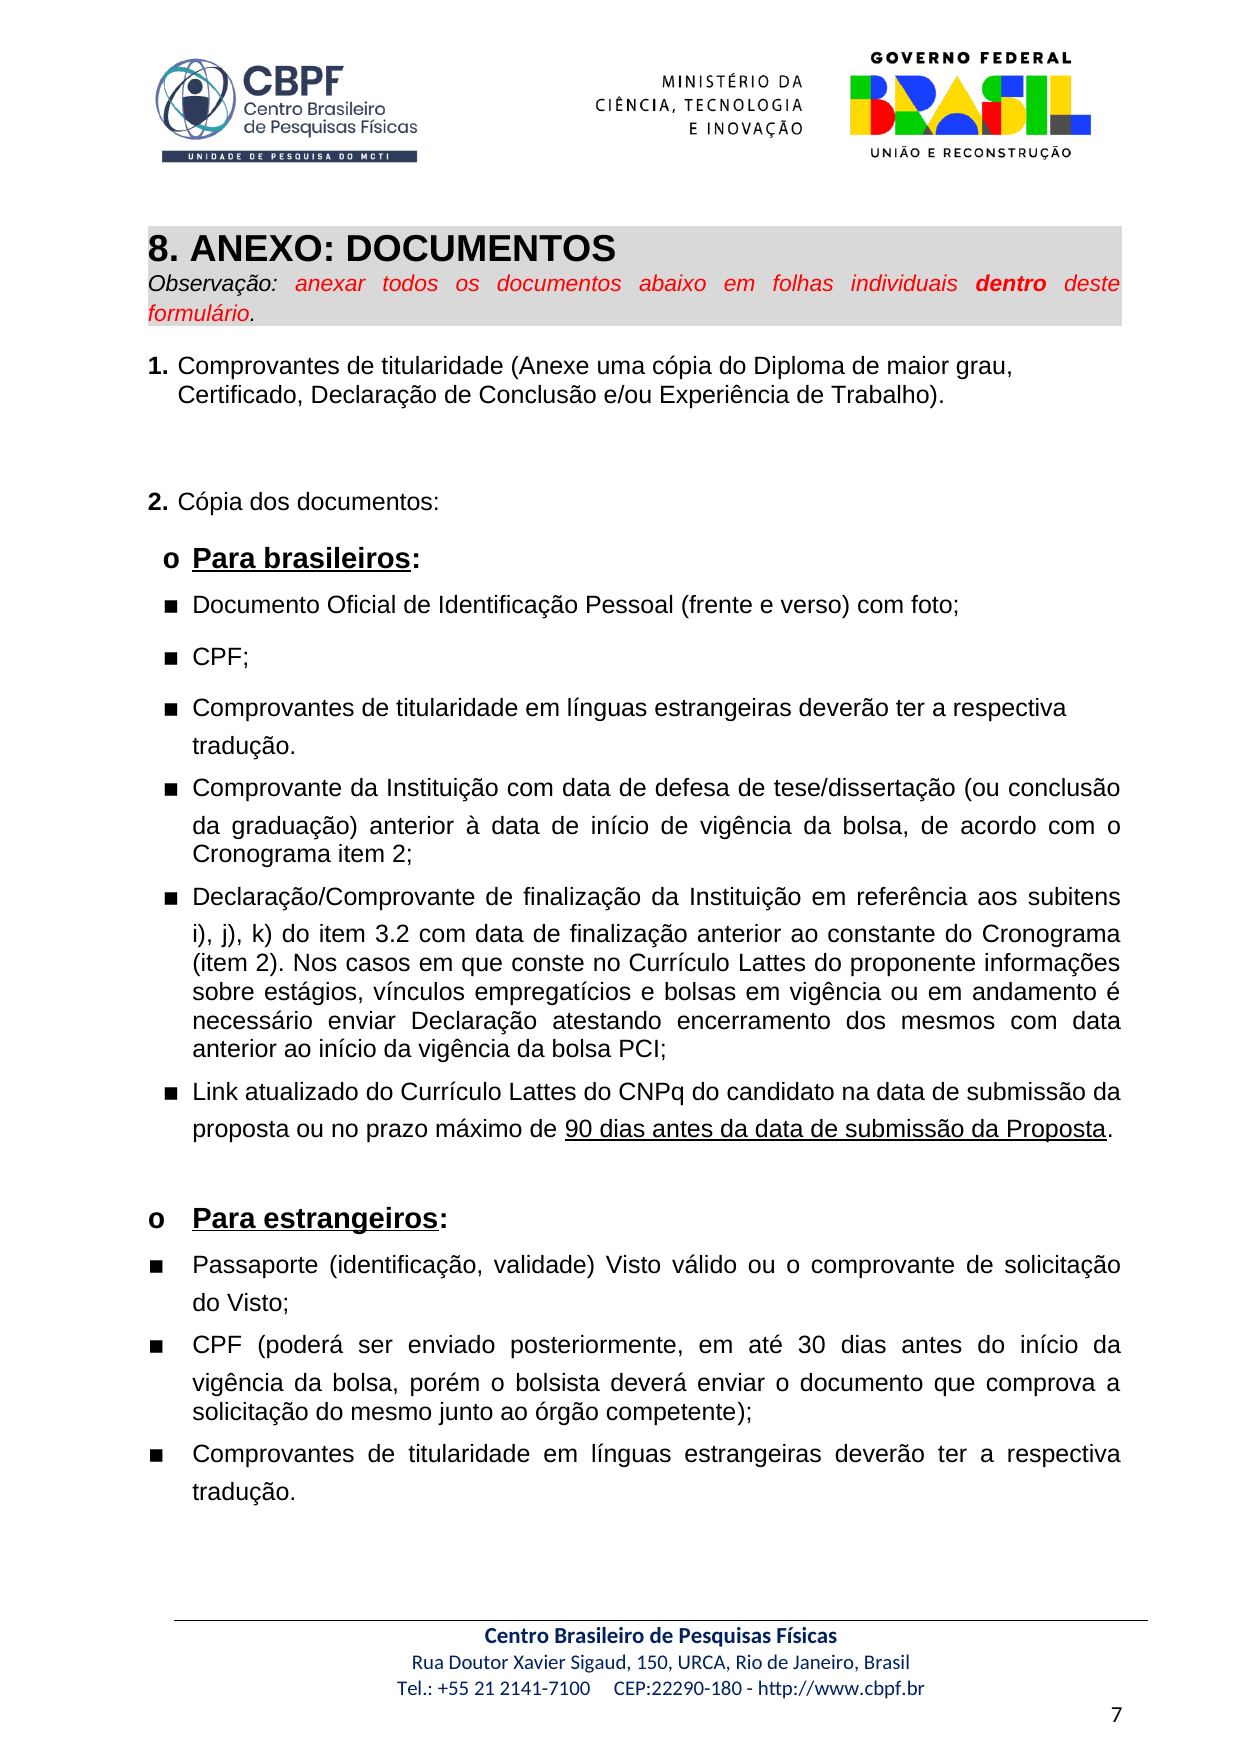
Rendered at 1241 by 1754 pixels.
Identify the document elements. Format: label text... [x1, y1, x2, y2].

list Comprovantes de titularidade (Anexe uma cópia do Diploma de maior grau, Certificado, Declaração de Conclusão e/ou Experiência de Trabalho). [148, 351, 1122, 408]
list Comprovantes de titularidade em línguas estrangeiras deverão ter a respectiva tradução. [148, 1426, 1122, 1506]
list Para brasileiros: [162, 541, 1122, 577]
list Documento Oficial de Identificação Pessoal (frente e verso) com foto; [162, 577, 1122, 628]
picture [154, 33, 421, 171]
list Passaporte (identificação, validade) Visto válido ou o comprovante de solicitação do Visto; [148, 1237, 1122, 1317]
list Cópia dos documentos: [148, 487, 1122, 516]
text 8. ANEXO: DOCUMENTOS [148, 226, 1122, 269]
list Declaração/Comprovante de finalização da Instituição em referência aos subitens i), j), k) do item 3.2 com data de finalização anterior ao constante do Cronograma (item 2). Nos casos em que conste no Currículo Lattes do proponente informações sobre estágios, vínculos empregatícios e bolsas em vigência ou em andamento é necessário enviar Declaração atestando encerramento dos mesmos com data anterior ao início da vigência da bolsa PCI; [162, 868, 1122, 1063]
list CPF; [162, 628, 1122, 679]
list Link atualizado do Currículo Lattes do CNPq do candidato na data de submissão da proposta ou no prazo máximo de 90 dias antes da data de submissão da Proposta. [162, 1063, 1122, 1143]
list CPF (poderá ser enviado posteriormente, em até 30 dias antes do início da vigência da bolsa, porém o bolsista deverá enviar o documento que comprova a solicitação do mesmo junto ao órgão competente); [148, 1317, 1122, 1426]
list Para estrangeiros: [148, 1201, 1122, 1237]
list Comprovante da Instituição com data de defesa de tese/dissertação (ou conclusão da graduação) anterior à data de início de vigência da bolsa, de acordo com o Cronograma item 2; [162, 759, 1122, 868]
picture [562, 31, 1121, 177]
text Observação: anexar todos os documentos abaixo em folhas individuais dentro deste formulário. [148, 269, 1122, 326]
list Comprovantes de titularidade em línguas estrangeiras deverão ter a respectiva tradução. [162, 679, 1122, 759]
